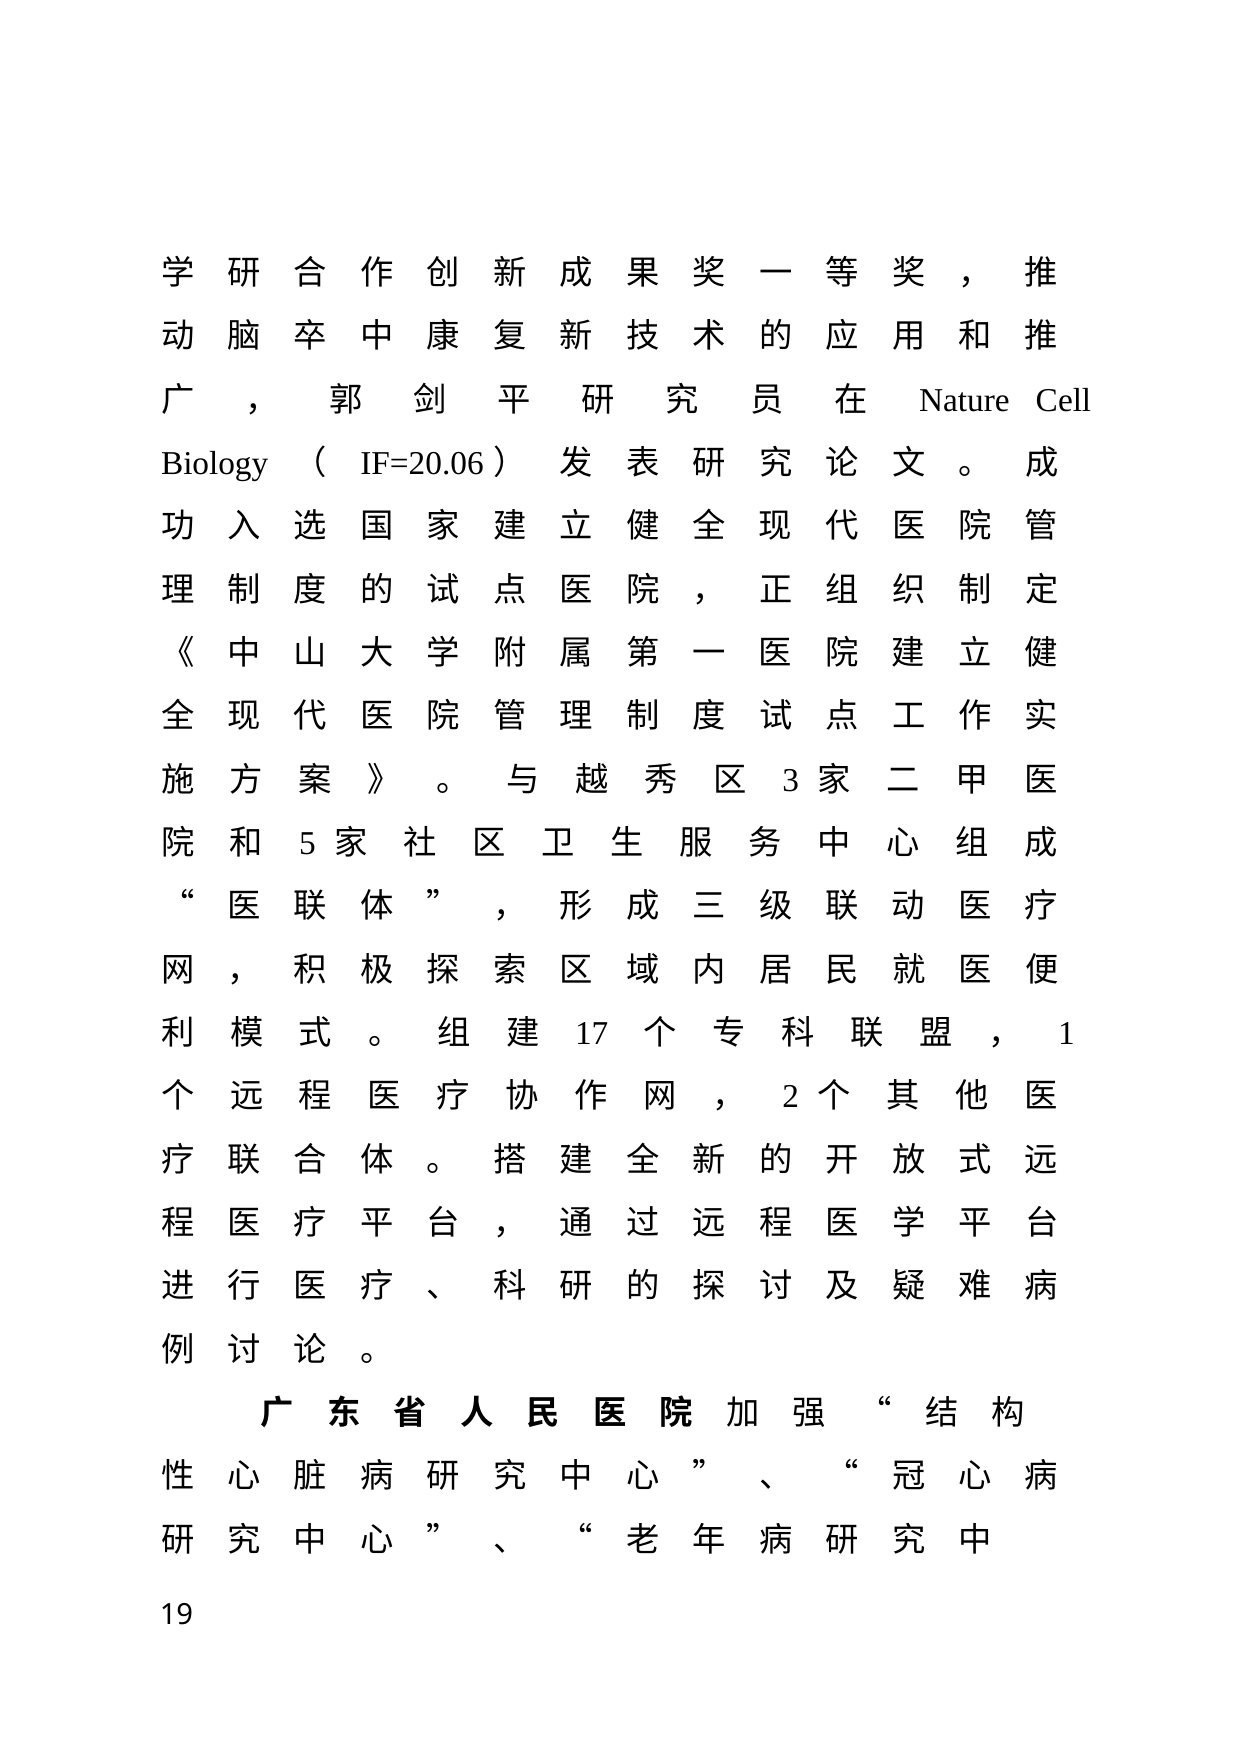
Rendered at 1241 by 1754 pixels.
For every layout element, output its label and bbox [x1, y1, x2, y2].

text [161, 1378, 1091, 1568]
text [161, 238, 1091, 1378]
